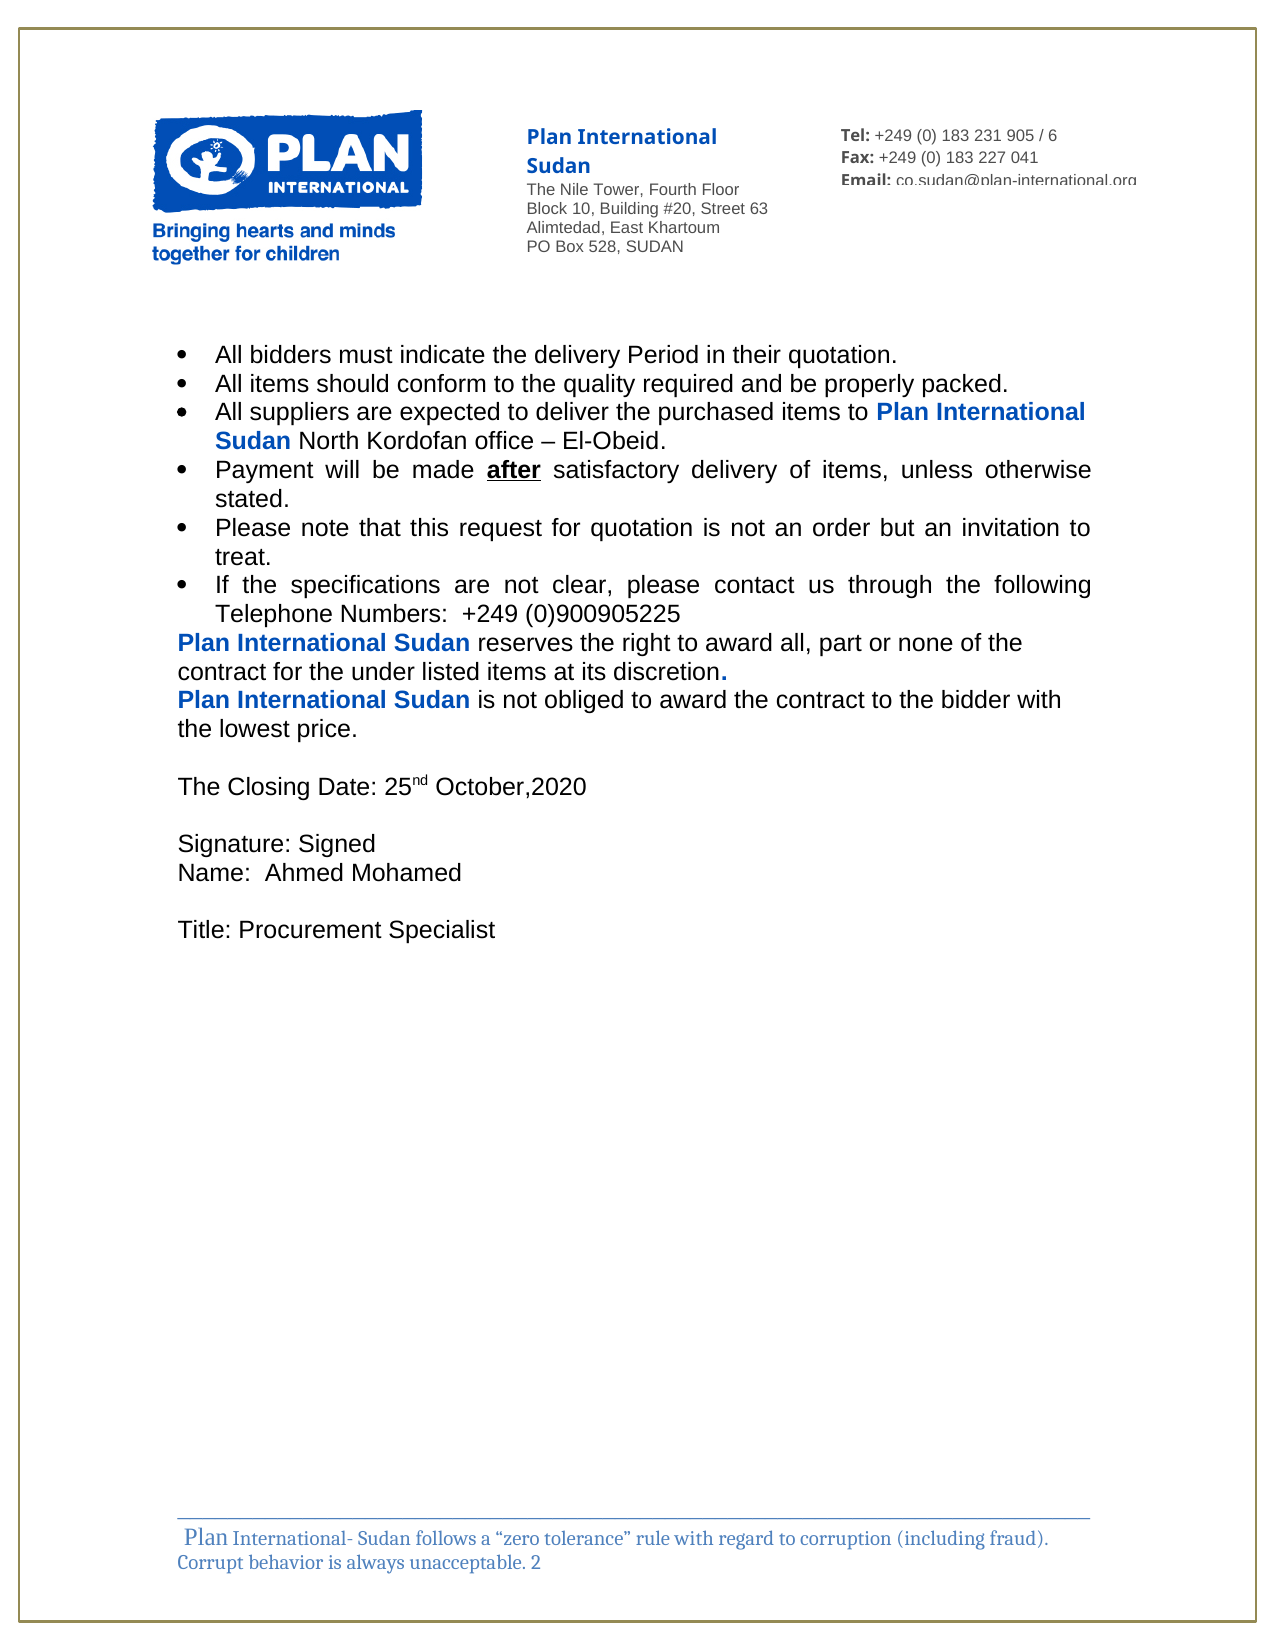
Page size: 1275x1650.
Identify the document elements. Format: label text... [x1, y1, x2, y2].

list All bidders must indicate the delivery Period in their quotation. [177, 340, 1093, 368]
text The Closing Date: 25nd October,2020 [177, 772, 1093, 800]
text Title: Procurement Specialist [177, 915, 1093, 944]
text Signature: Signed [177, 829, 1093, 858]
list Please note that this request for quotation is not an order but an invitation to treat. [177, 513, 1093, 570]
list Payment will be made after satisfactory delivery of items, unless otherwise stated. [177, 455, 1093, 513]
list All suppliers are expected to deliver the purchased items to Plan International Sudan North Kordofan office – El-Obeid. [177, 397, 1093, 455]
text Name: Ahmed Mohamed [177, 858, 1093, 887]
list If the specifications are not clear, please contact us through the following Telephone Numbers: +249 (0)900905225 [177, 570, 1093, 628]
list All items should conform to the quality required and be properly packed. [177, 368, 1093, 397]
text Plan International Sudan reserves the right to award all, part or none of the contract for the under listed items at its discretion. [177, 628, 1093, 685]
picture [152, 110, 423, 265]
text Plan International Sudan is not obliged to award the contract to the bidder with the lowest price. [177, 685, 1093, 743]
